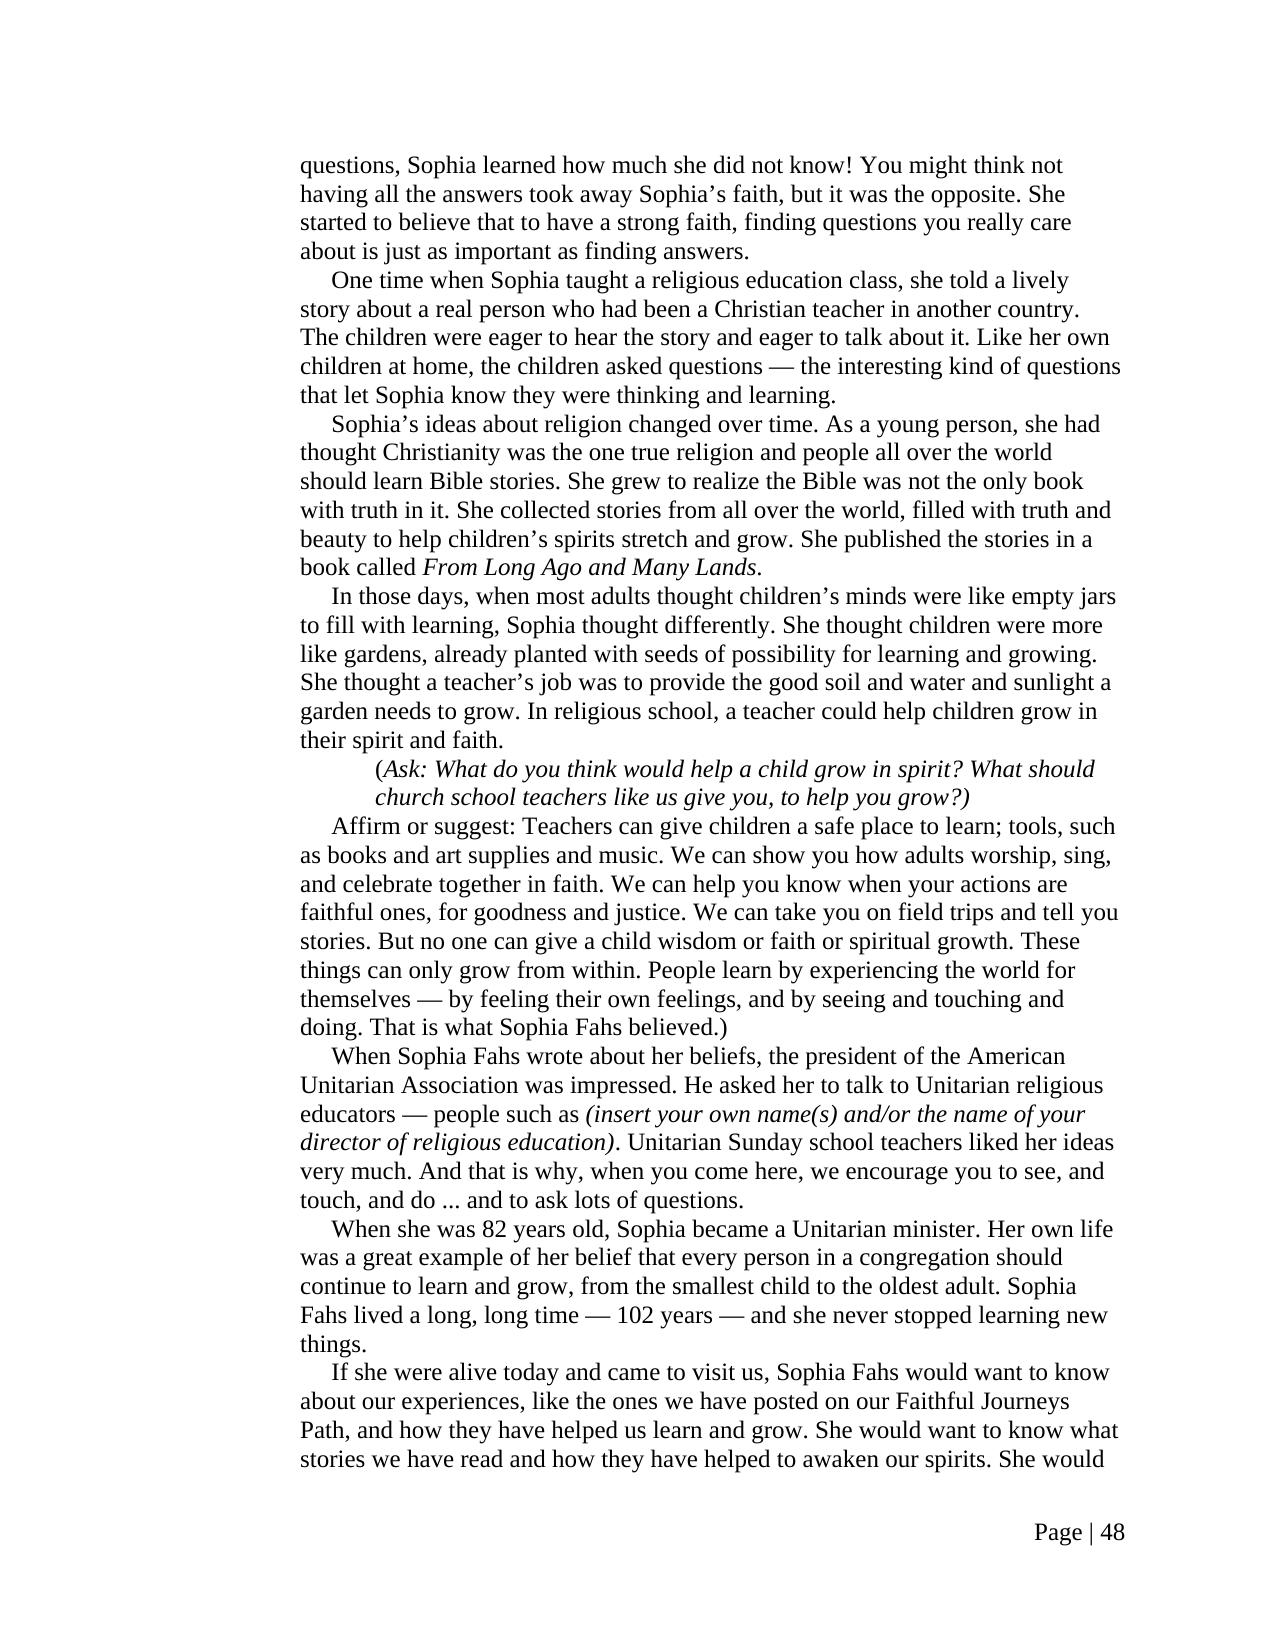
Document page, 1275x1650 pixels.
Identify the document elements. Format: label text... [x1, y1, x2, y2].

text One time when Sophia taught a religious education class, she told a lively story about a real person who had been a Christian teacher in another country. The children were eager to hear the story and eager to talk about it. Like her own children at home, the children asked questions — the interesting kind of questions that let Sophia know they were thinking and learning. [300, 265, 1125, 409]
text In those days, when most adults thought children’s minds were like empty jars to fill with learning, Sophia thought differently. She thought children were more like gardens, already planted with seeds of possibility for learning and growing. She thought a teacher’s job was to provide the good soil and water and sunlight a garden needs to grow. In religious school, a teacher could help children grow in their spirit and faith. [300, 581, 1125, 754]
text Affirm or suggest: Teachers can give children a safe place to learn; tools, such as books and art supplies and music. We can show you how adults worship, sing, and celebrate together in faith. We can help you know when your actions are faithful ones, for goodness and justice. We can take you on field trips and tell you stories. But no one can give a child wisdom or faith or spiritual growth. These things can only grow from within. People learn by experiencing the world for themselves — by feeling their own feelings, and by seeing and touching and doing. That is what Sophia Fahs believed.) [300, 811, 1125, 1041]
text When she was 82 years old, Sophia became a Unitarian minister. Her own life was a great example of her belief that every person in a congregation should continue to learn and grow, from the smallest child to the oldest adult. Sophia Fahs lived a long, long time — 102 years — and she never stopped learning new things. [300, 1214, 1125, 1357]
text (Ask: What do you think would help a child grow in spirit? What should church school teachers like us give you, to help you grow?) [375, 754, 1125, 811]
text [300, 1357, 1125, 1472]
text Sophia’s ideas about religion changed over time. As a young person, she had thought Christianity was the one true religion and people all over the world should learn Bible stories. She grew to realize the Bible was not the only book with truth in it. She collected stories from all over the world, filled with truth and beauty to help children’s spirits stretch and grow. She published the stories in a book called From Long Ago and Many Lands. [300, 409, 1125, 581]
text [300, 150, 1125, 265]
text When Sophia Fahs wrote about her beliefs, the president of the American Unitarian Association was impressed. He asked her to talk to Unitarian religious educators — people such as (insert your own name(s) and/or the name of your director of religious education). Unitarian Sunday school teachers liked her ideas very much. And that is why, when you come here, we encourage you to see, and touch, and do ... and to ask lots of questions. [300, 1041, 1125, 1214]
